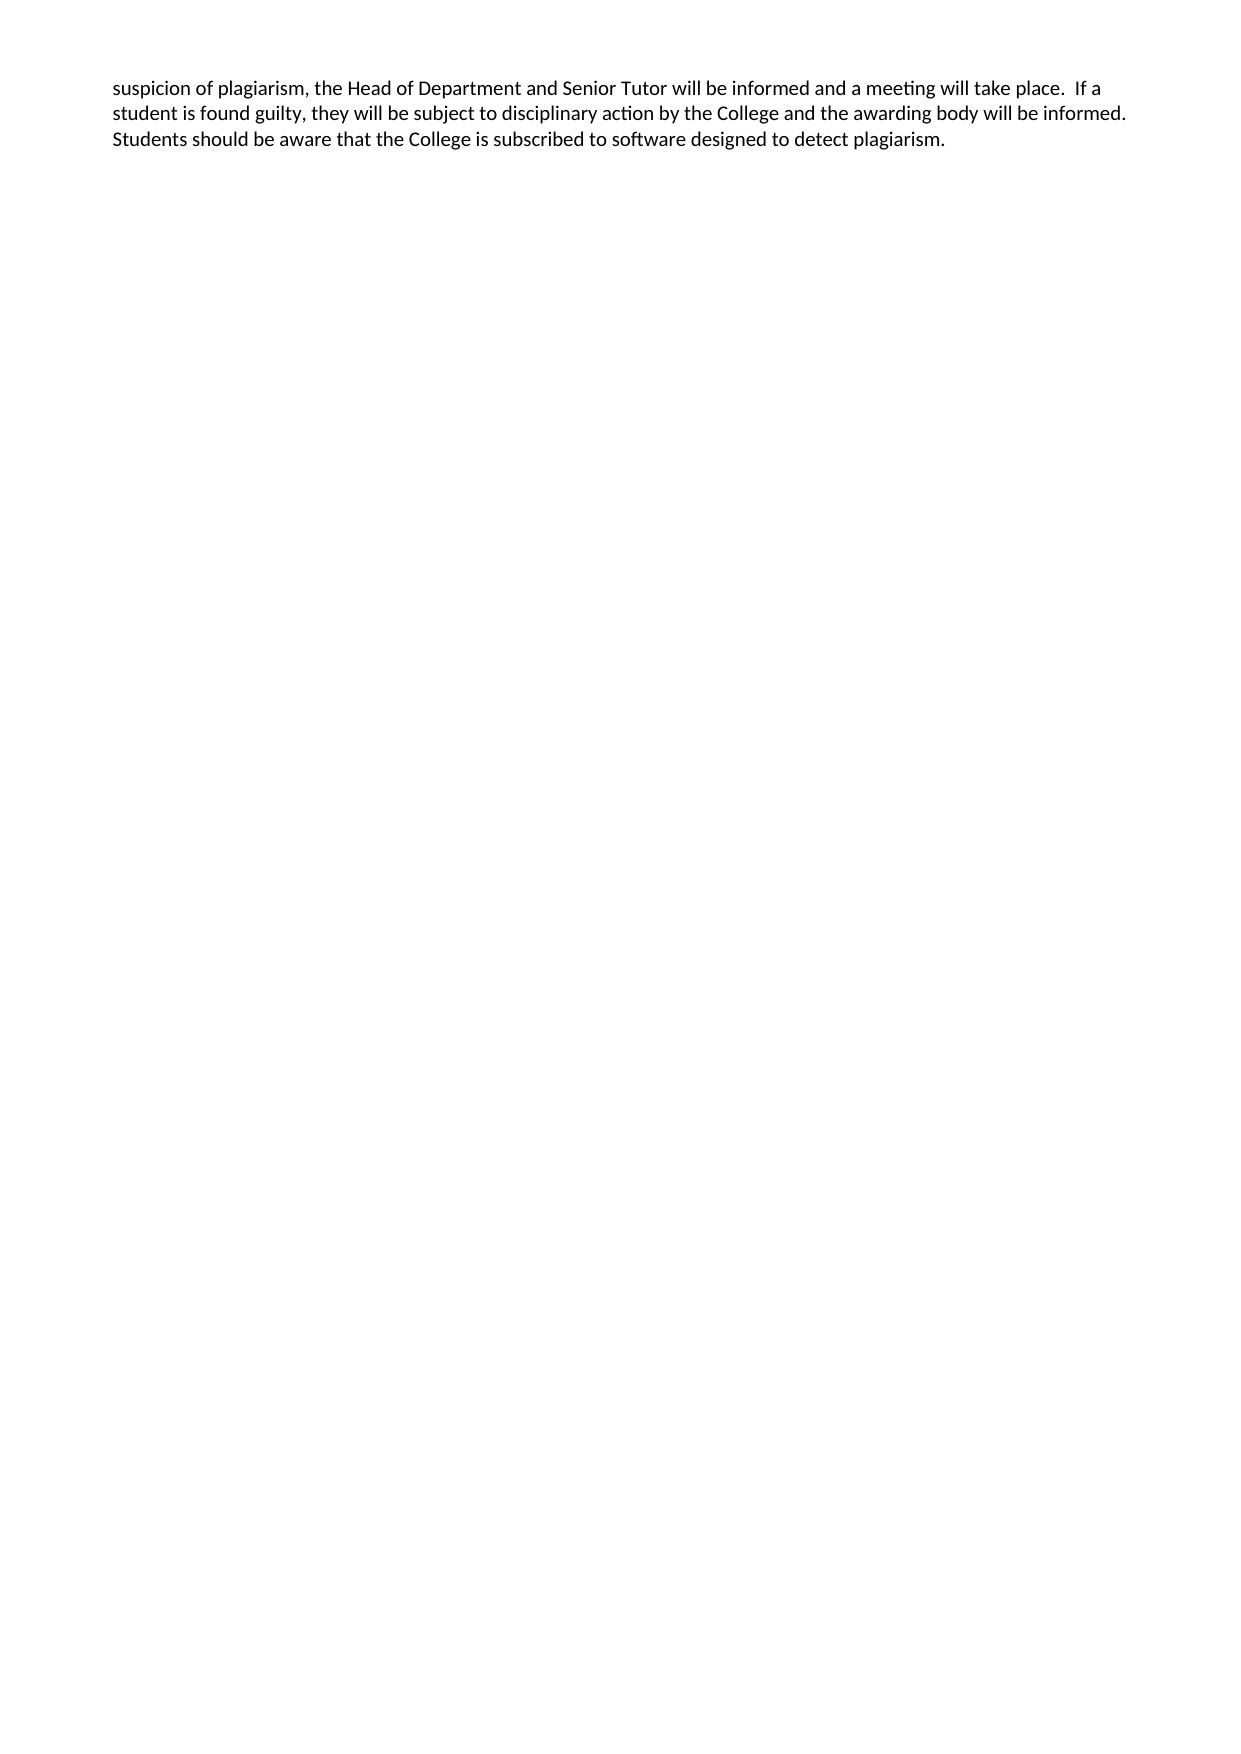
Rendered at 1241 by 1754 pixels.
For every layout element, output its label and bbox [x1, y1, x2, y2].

list [75, 75, 1165, 151]
